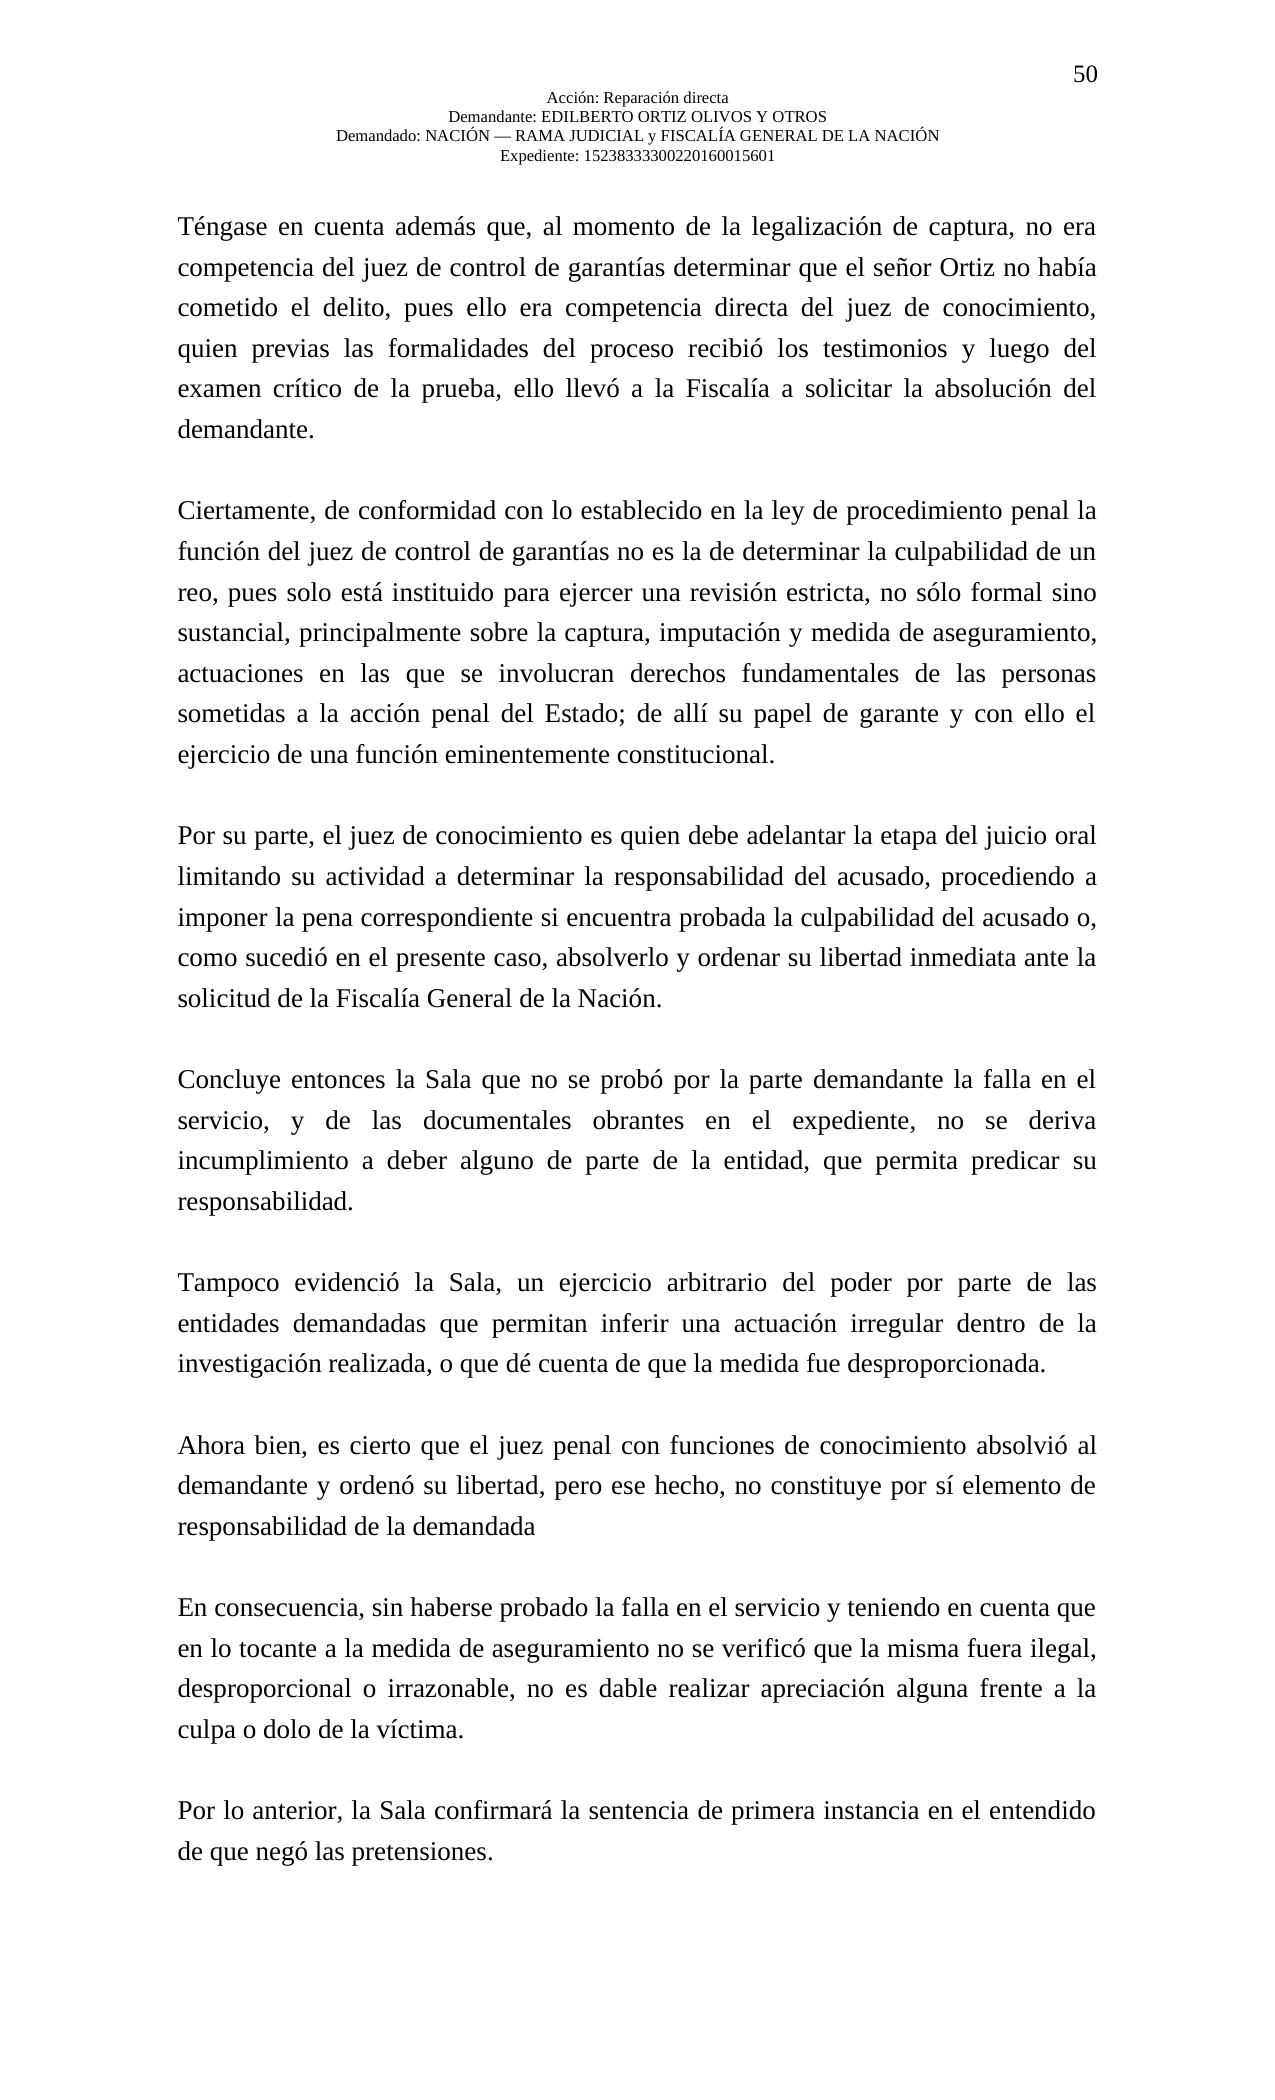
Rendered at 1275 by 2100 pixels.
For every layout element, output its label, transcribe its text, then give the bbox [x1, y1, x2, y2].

text Por su parte, el juez de conocimiento es quien debe adelantar la etapa del juicio oral limitando su actividad a determinar la responsabilidad del acusado, procediendo a imponer la pena correspondiente si encuentra probada la culpabilidad del acusado o, como sucedió en el presente caso, absolverlo y ordenar su libertad inmediata ante la solicitud de la Fiscalía General de la Nación. [177, 812, 1098, 1015]
text Concluye entonces la Sala que no se probó por la parte demandante la falla en el servicio, y de las documentales obrantes en el expediente, no se deriva incumplimiento a deber alguno de parte de la entidad, que permita predicar su responsabilidad. [177, 1056, 1098, 1218]
text Tampoco evidenció la Sala, un ejercicio arbitrario del poder por parte de las entidades demandadas que permitan inferir una actuación irregular dentro de la investigación realizada, o que dé cuenta de que la medida fue desproporcionada. [177, 1259, 1098, 1381]
text Téngase en cuenta además que, al momento de la legalización de captura, no era competencia del juez de control de garantías determinar que el señor Ortiz no había cometido el delito, pues ello era competencia directa del juez de conocimiento, quien previas las formalidades del proceso recibió los testimonios y luego del examen crítico de la prueba, ello llevó a la Fiscalía a solicitar la absolución del demandante. [177, 203, 1098, 447]
text Por lo anterior, la Sala confirmará la sentencia de primera instancia en el entendido de que negó las pretensiones. [177, 1787, 1098, 1868]
text Ahora bien, es cierto que el juez penal con funciones de conocimiento absolvió al demandante y ordenó su libertad, pero ese hecho, no constituye por sí elemento de responsabilidad de la demandada [177, 1422, 1098, 1543]
text Ciertamente, de conformidad con lo establecido en la ley de procedimiento penal la función del juez de control de garantías no es la de determinar la culpabilidad de un reo, pues solo está instituido para ejercer una revisión estricta, no sólo formal sino sustancial, principalmente sobre la captura, imputación y medida de aseguramiento, actuaciones en las que se involucran derechos fundamentales de las personas sometidas a la acción penal del Estado; de allí su papel de garante y con ello el ejercicio de una función eminentemente constitucional. [177, 487, 1098, 772]
text En consecuencia, sin haberse probado la falla en el servicio y teniendo en cuenta que en lo tocante a la medida de aseguramiento no se verificó que la misma fuera ilegal, desproporcional o irrazonable, no es dable realizar apreciación alguna frente a la culpa o dolo de la víctima. [177, 1584, 1098, 1747]
